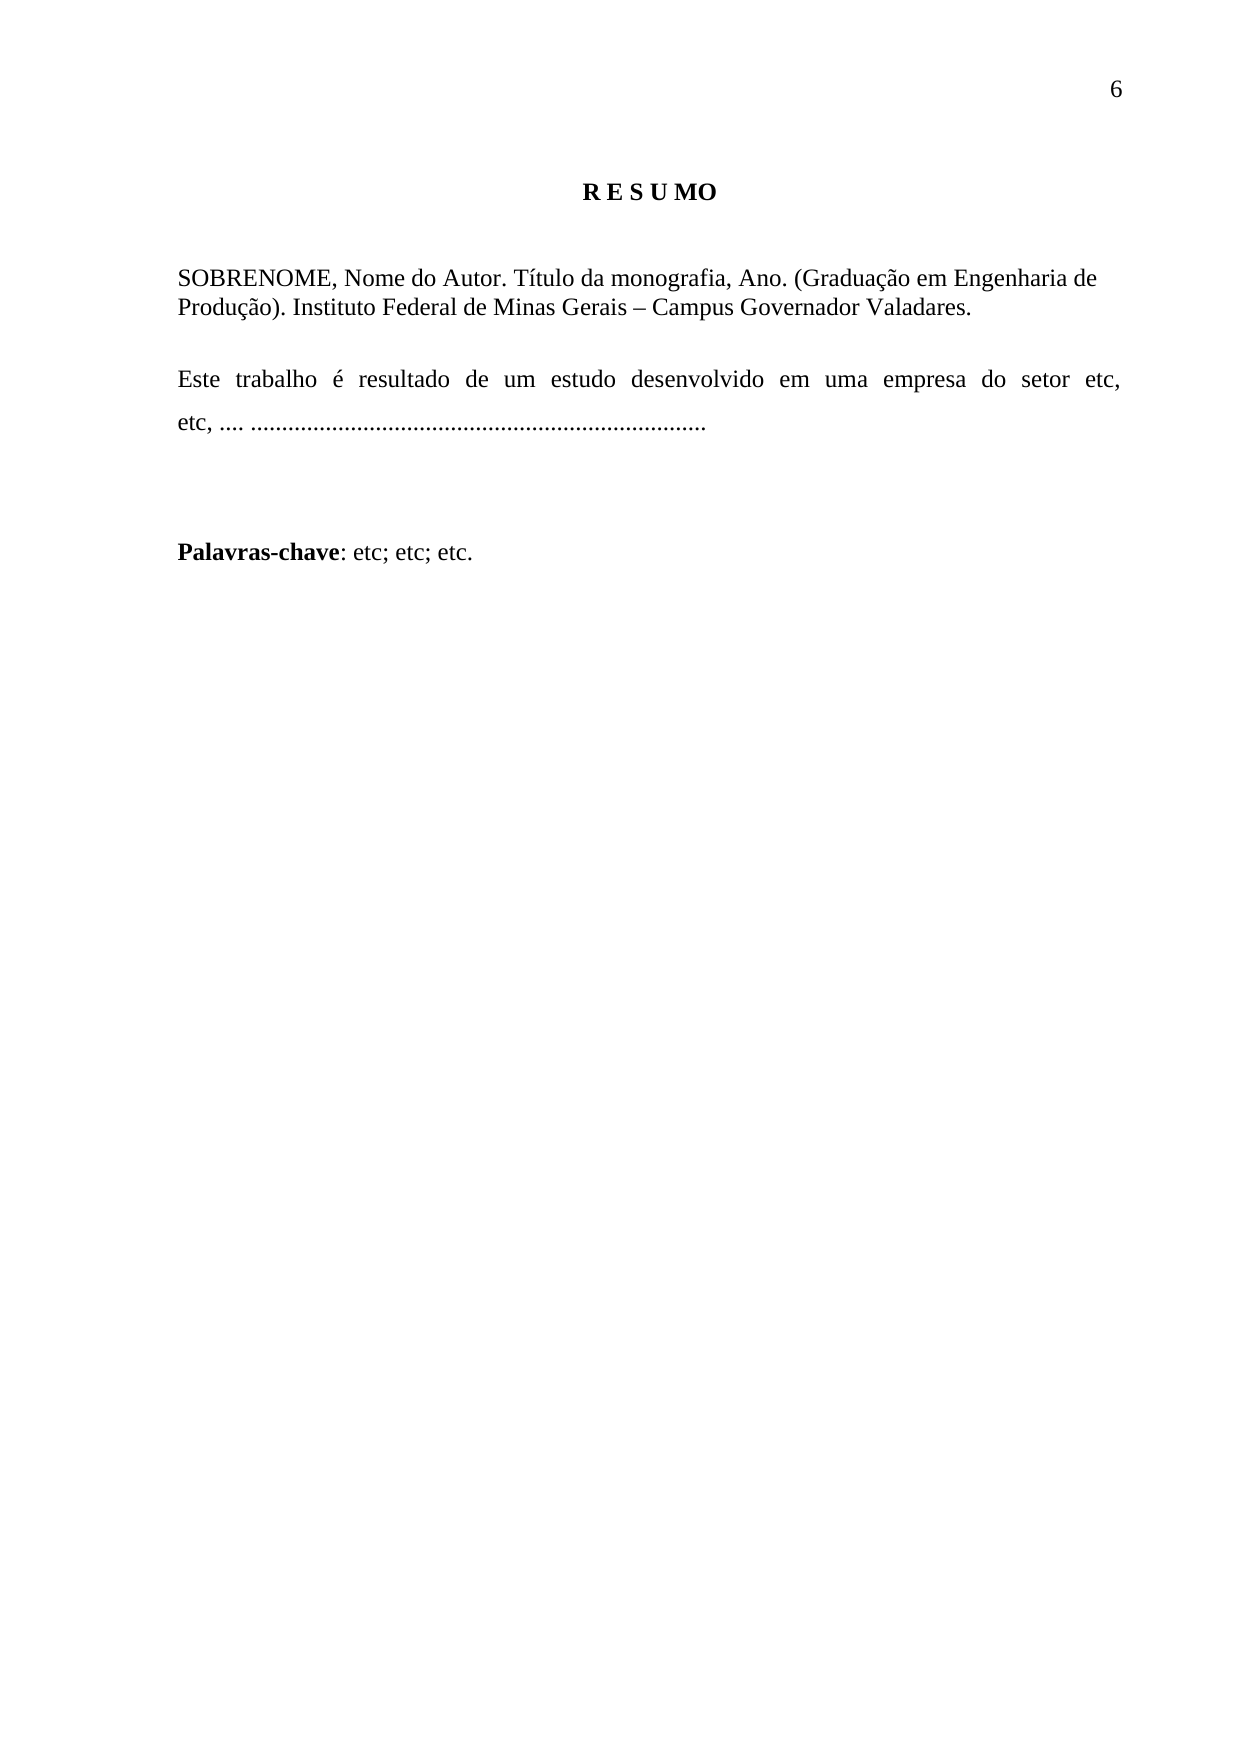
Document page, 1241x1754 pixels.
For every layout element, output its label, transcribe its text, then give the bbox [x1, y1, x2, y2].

text SOBRENOME, Nome do Autor. Título da monografia, Ano. (Graduação em Engenharia de Produção). Instituto Federal de Minas Gerais – Campus Governador Valadares. [177, 263, 1122, 321]
text Este trabalho é resultado de um estudo desenvolvido em uma empresa do setor etc, etc, .... ......................................................................... [177, 364, 1122, 436]
text R E S U MO [177, 177, 1122, 206]
text Palavras-chave: etc; etc; etc. [177, 537, 1122, 565]
